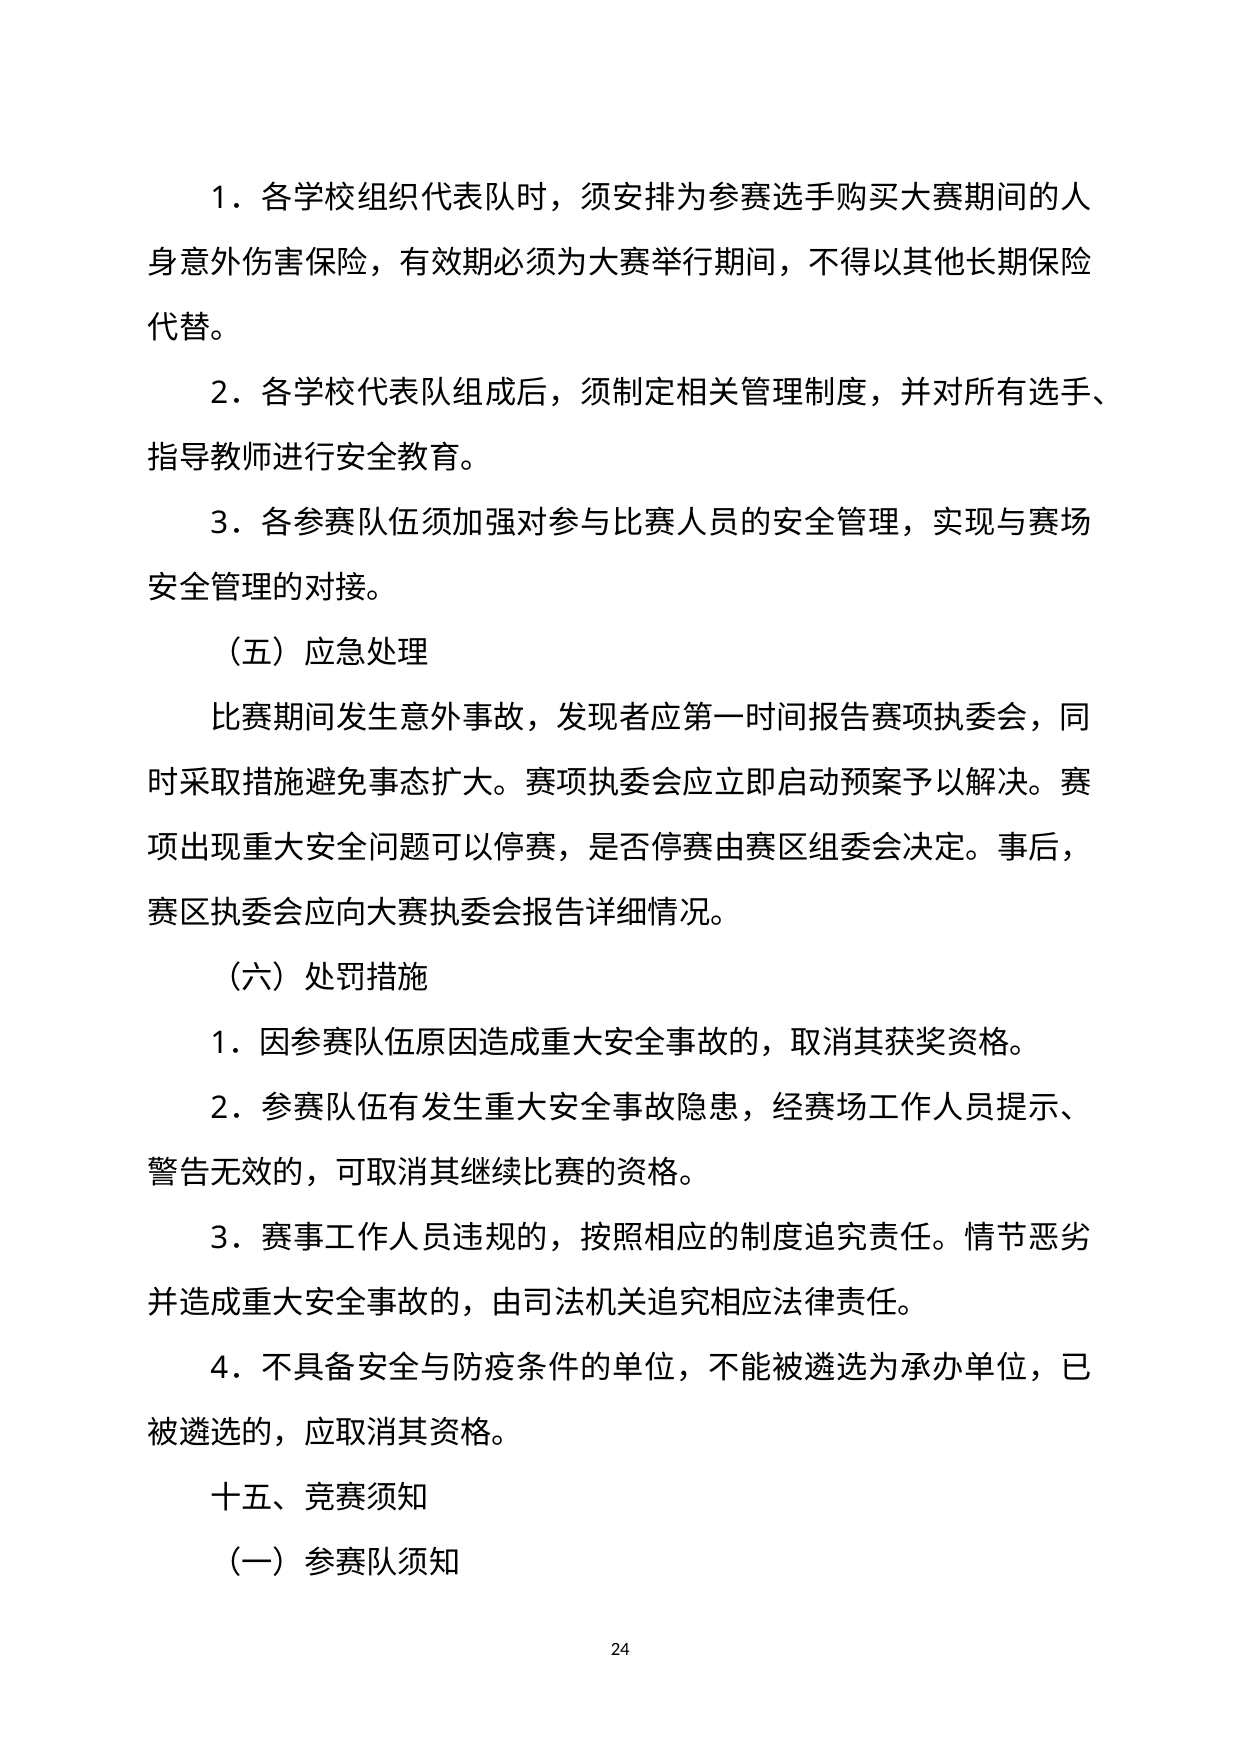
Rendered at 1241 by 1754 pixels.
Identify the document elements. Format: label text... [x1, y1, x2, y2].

text （五）应急处理 [148, 617, 1092, 682]
text （一）参赛队须知 [148, 1527, 1092, 1592]
text 2．各学校代表队组成后，须制定相关管理制度，并对所有选手、指导教师进行安全教育。 [148, 357, 1092, 487]
text 1．因参赛队伍原因造成重大安全事故的，取消其获奖资格。 [148, 1007, 1092, 1072]
text 比赛期间发生意外事故，发现者应第一时间报告赛项执委会，同时采取措施避免事态扩大。赛项执委会应立即启动预案予以解决。赛项出现重大安全问题可以停赛，是否停赛由赛区组委会决定。事后，赛区执委会应向大赛执委会报告详细情况。 [148, 682, 1092, 942]
text 4．不具备安全与防疫条件的单位，不能被遴选为承办单位，已被遴选的，应取消其资格。 [148, 1332, 1092, 1462]
text 3．各参赛队伍须加强对参与比赛人员的安全管理，实现与赛场安全管理的对接。 [148, 487, 1092, 617]
text （六）处罚措施 [148, 942, 1092, 1007]
text 3．赛事工作人员违规的，按照相应的制度追究责任。情节恶劣并造成重大安全事故的，由司法机关追究相应法律责任。 [148, 1202, 1092, 1332]
text 2．参赛队伍有发生重大安全事故隐患，经赛场工作人员提示、警告无效的，可取消其继续比赛的资格。 [148, 1072, 1092, 1202]
text 十五、竞赛须知 [148, 1462, 1092, 1527]
text 1．各学校组织代表队时，须安排为参赛选手购买大赛期间的人身意外伤害保险，有效期必须为大赛举行期间，不得以其他长期保险代替。 [148, 162, 1092, 357]
